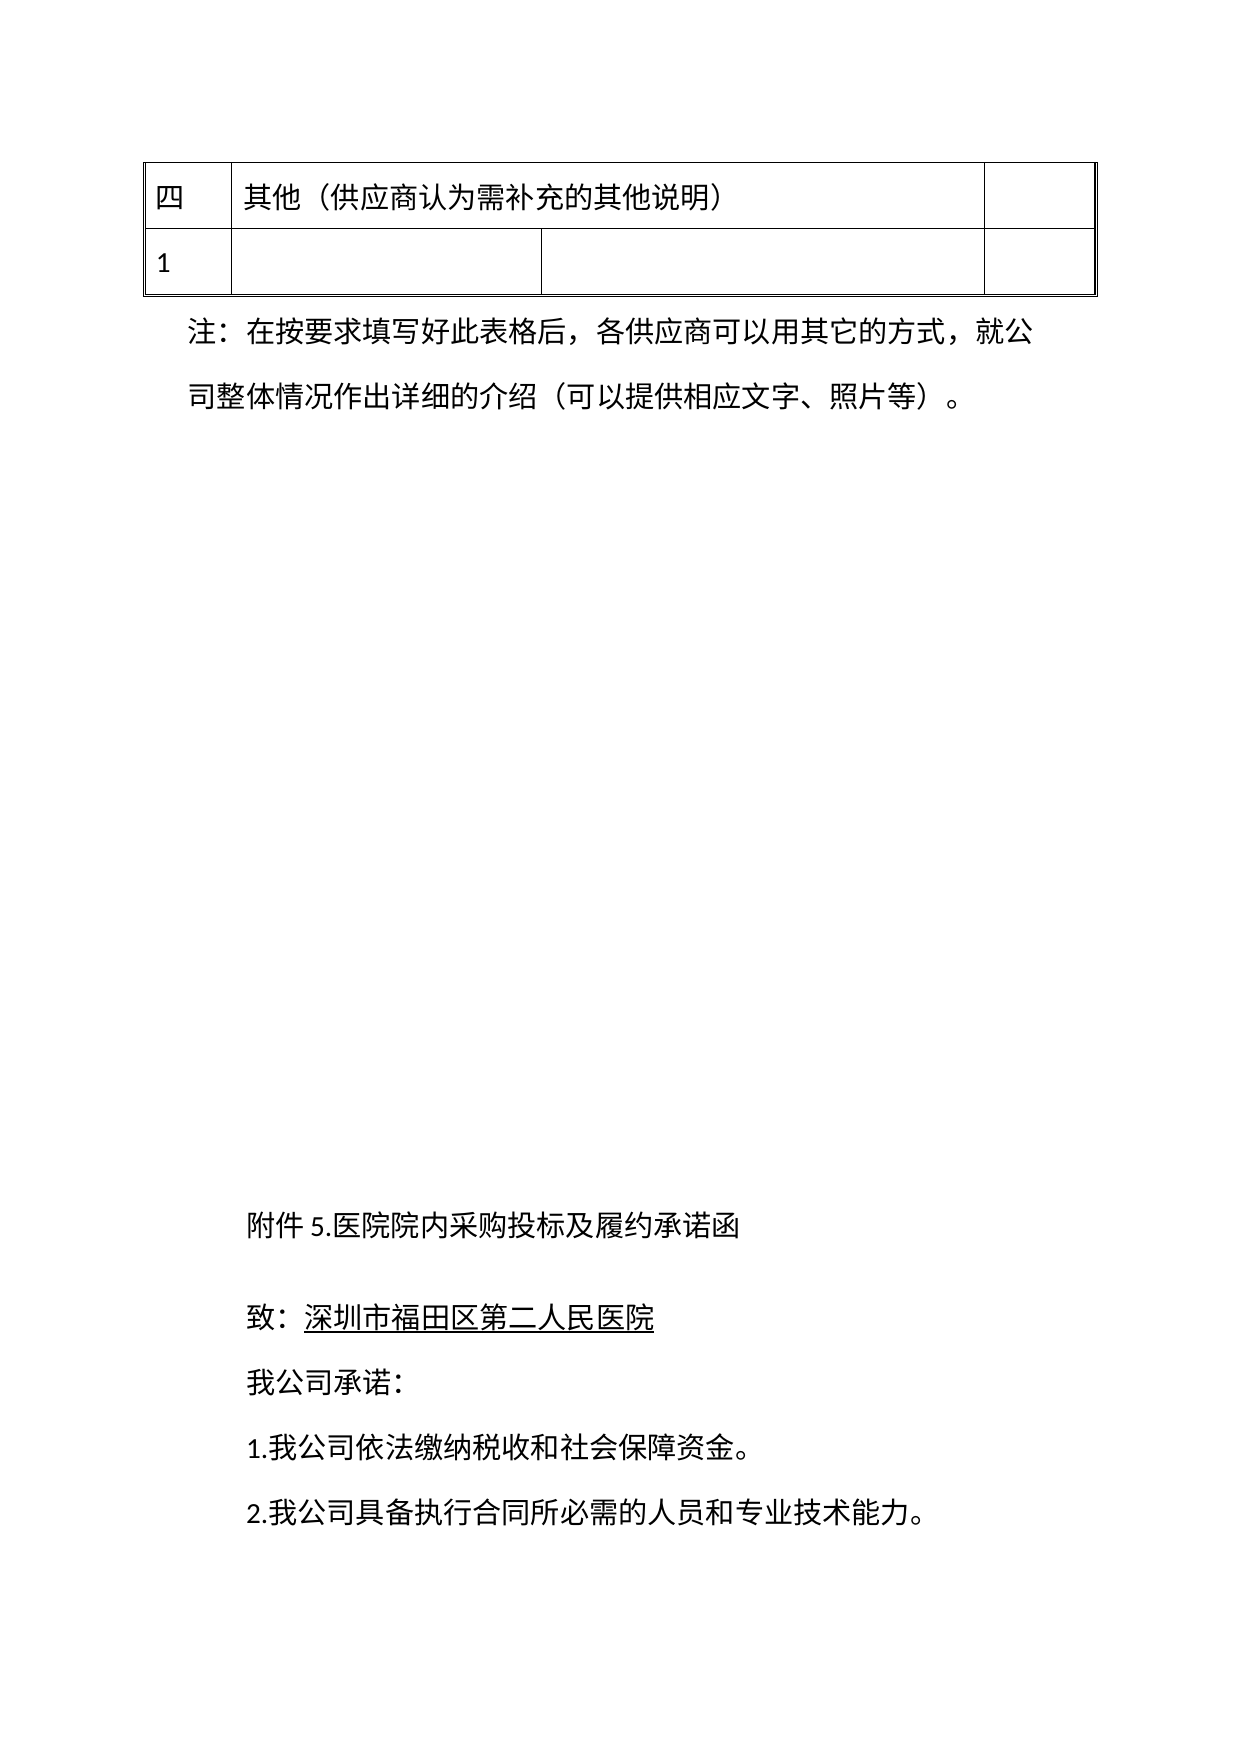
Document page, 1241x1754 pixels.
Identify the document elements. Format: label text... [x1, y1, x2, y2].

table_cell [542, 229, 984, 294]
table_cell [985, 229, 1094, 294]
table_cell 1 [146, 229, 231, 294]
text 致：深圳市福田区第二人民医院 [187, 1283, 1053, 1348]
table_cell 四 [146, 163, 231, 228]
table_cell 其他（供应商认为需补充的其他说明） [232, 163, 984, 228]
text 2.我公司具备执行合同所必需的人员和专业技术能力。 [187, 1478, 1053, 1543]
text 1.我公司依法缴纳税收和社会保障资金。 [187, 1413, 1053, 1478]
subtitle 附件5.医院院内采购投标及履约承诺函 [187, 1191, 1053, 1256]
table_cell [232, 229, 541, 294]
text 我公司承诺： [187, 1348, 1053, 1413]
table_cell [985, 163, 1094, 228]
text 注：在按要求填写好此表格后，各供应商可以用其它的方式，就公司整体情况作出详细的介绍（可以提供相应文字、照片等）。 [187, 297, 1053, 427]
